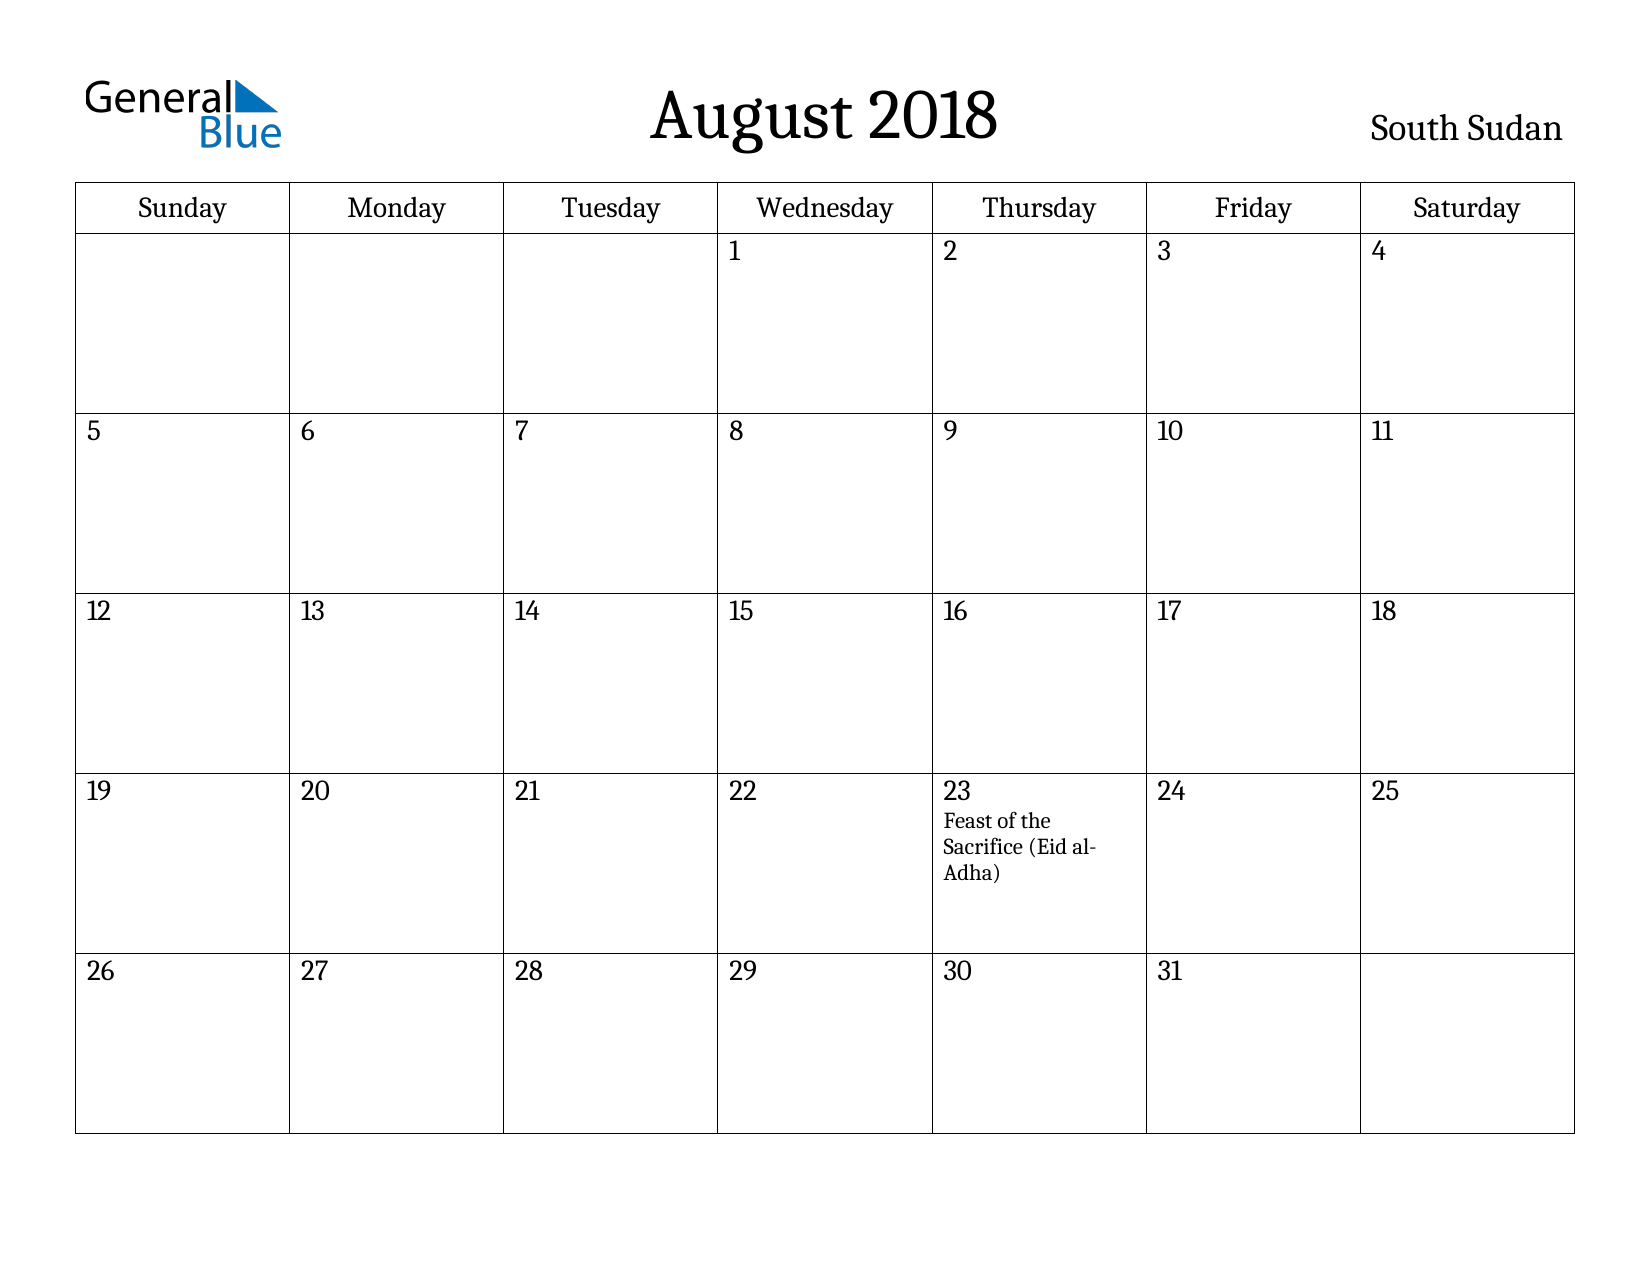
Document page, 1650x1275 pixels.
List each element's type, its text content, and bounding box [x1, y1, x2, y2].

table_cell [290, 267, 503, 413]
table_cell [1147, 267, 1360, 413]
table_cell [933, 988, 1146, 1133]
table_cell 15 [718, 594, 932, 627]
table_cell 9 [933, 414, 1146, 447]
table_cell 2 [933, 234, 1146, 267]
table_cell 11 [1361, 414, 1574, 447]
table_cell [290, 627, 503, 773]
table_cell [1361, 808, 1574, 953]
table_cell [1361, 954, 1574, 987]
table_cell [504, 234, 717, 267]
table_cell [718, 808, 932, 953]
table_header [76, 75, 503, 182]
table_cell 22 [718, 774, 932, 807]
table_header South Sudan [1146, 75, 1574, 182]
table_cell [76, 627, 289, 773]
table_cell [290, 808, 503, 953]
table_cell [933, 627, 1146, 773]
table_cell [718, 627, 932, 773]
table_cell Sunday [76, 183, 289, 233]
table_cell 24 [1147, 774, 1360, 807]
table_cell 25 [1361, 774, 1574, 807]
table_cell [504, 267, 717, 413]
table_cell 12 [76, 594, 289, 627]
table_cell [1147, 627, 1360, 773]
table_cell [290, 448, 503, 593]
table_cell [504, 448, 717, 593]
table_cell Tuesday [504, 183, 717, 233]
table_cell [76, 808, 289, 953]
table_header August 2018 [504, 75, 1146, 182]
table_cell 29 [718, 954, 932, 987]
table_cell [76, 267, 289, 413]
table_cell [718, 448, 932, 593]
table_cell [933, 448, 1146, 593]
table_cell [718, 988, 932, 1133]
table_cell 8 [718, 414, 932, 447]
table_cell 1 [718, 234, 932, 267]
table_cell [933, 267, 1146, 413]
table_cell 19 [76, 774, 289, 807]
table_cell 20 [290, 774, 503, 807]
table_cell Monday [290, 183, 503, 233]
table_cell [504, 988, 717, 1133]
table_cell [76, 448, 289, 593]
table_cell [504, 808, 717, 953]
table_cell [504, 627, 717, 773]
table_cell 26 [76, 954, 289, 987]
table_cell 10 [1147, 414, 1360, 447]
table_cell 17 [1147, 594, 1360, 627]
table_cell 3 [1147, 234, 1360, 267]
table_cell 14 [504, 594, 717, 627]
table_cell 18 [1361, 594, 1574, 627]
table_cell Thursday [933, 183, 1146, 233]
table_cell 6 [290, 414, 503, 447]
table_cell 31 [1147, 954, 1360, 987]
table_cell 23 [933, 774, 1146, 807]
table_cell 4 [1361, 234, 1574, 267]
table_cell 30 [933, 954, 1146, 987]
table_cell Friday [1147, 183, 1360, 233]
table_cell Feast of the Sacrifice (Eid al-Adha) [933, 808, 1146, 953]
table_cell 7 [504, 414, 717, 447]
table_cell 27 [290, 954, 503, 987]
table_cell [76, 988, 289, 1133]
table_cell Saturday [1361, 183, 1574, 233]
table_cell [1147, 988, 1360, 1133]
table_cell [718, 267, 932, 413]
table_cell [290, 988, 503, 1133]
table_cell [290, 234, 503, 267]
table_cell 28 [504, 954, 717, 987]
table_cell [1147, 808, 1360, 953]
table_cell [76, 234, 289, 267]
table_cell 16 [933, 594, 1146, 627]
table_cell [1361, 267, 1574, 413]
table_cell [1361, 627, 1574, 773]
table_cell 5 [76, 414, 289, 447]
table_cell 13 [290, 594, 503, 627]
table_cell [1147, 448, 1360, 593]
table_cell Wednesday [718, 183, 932, 233]
picture [86, 80, 281, 148]
table_cell [1361, 448, 1574, 593]
table_cell 21 [504, 774, 717, 807]
table_cell [1361, 988, 1574, 1133]
